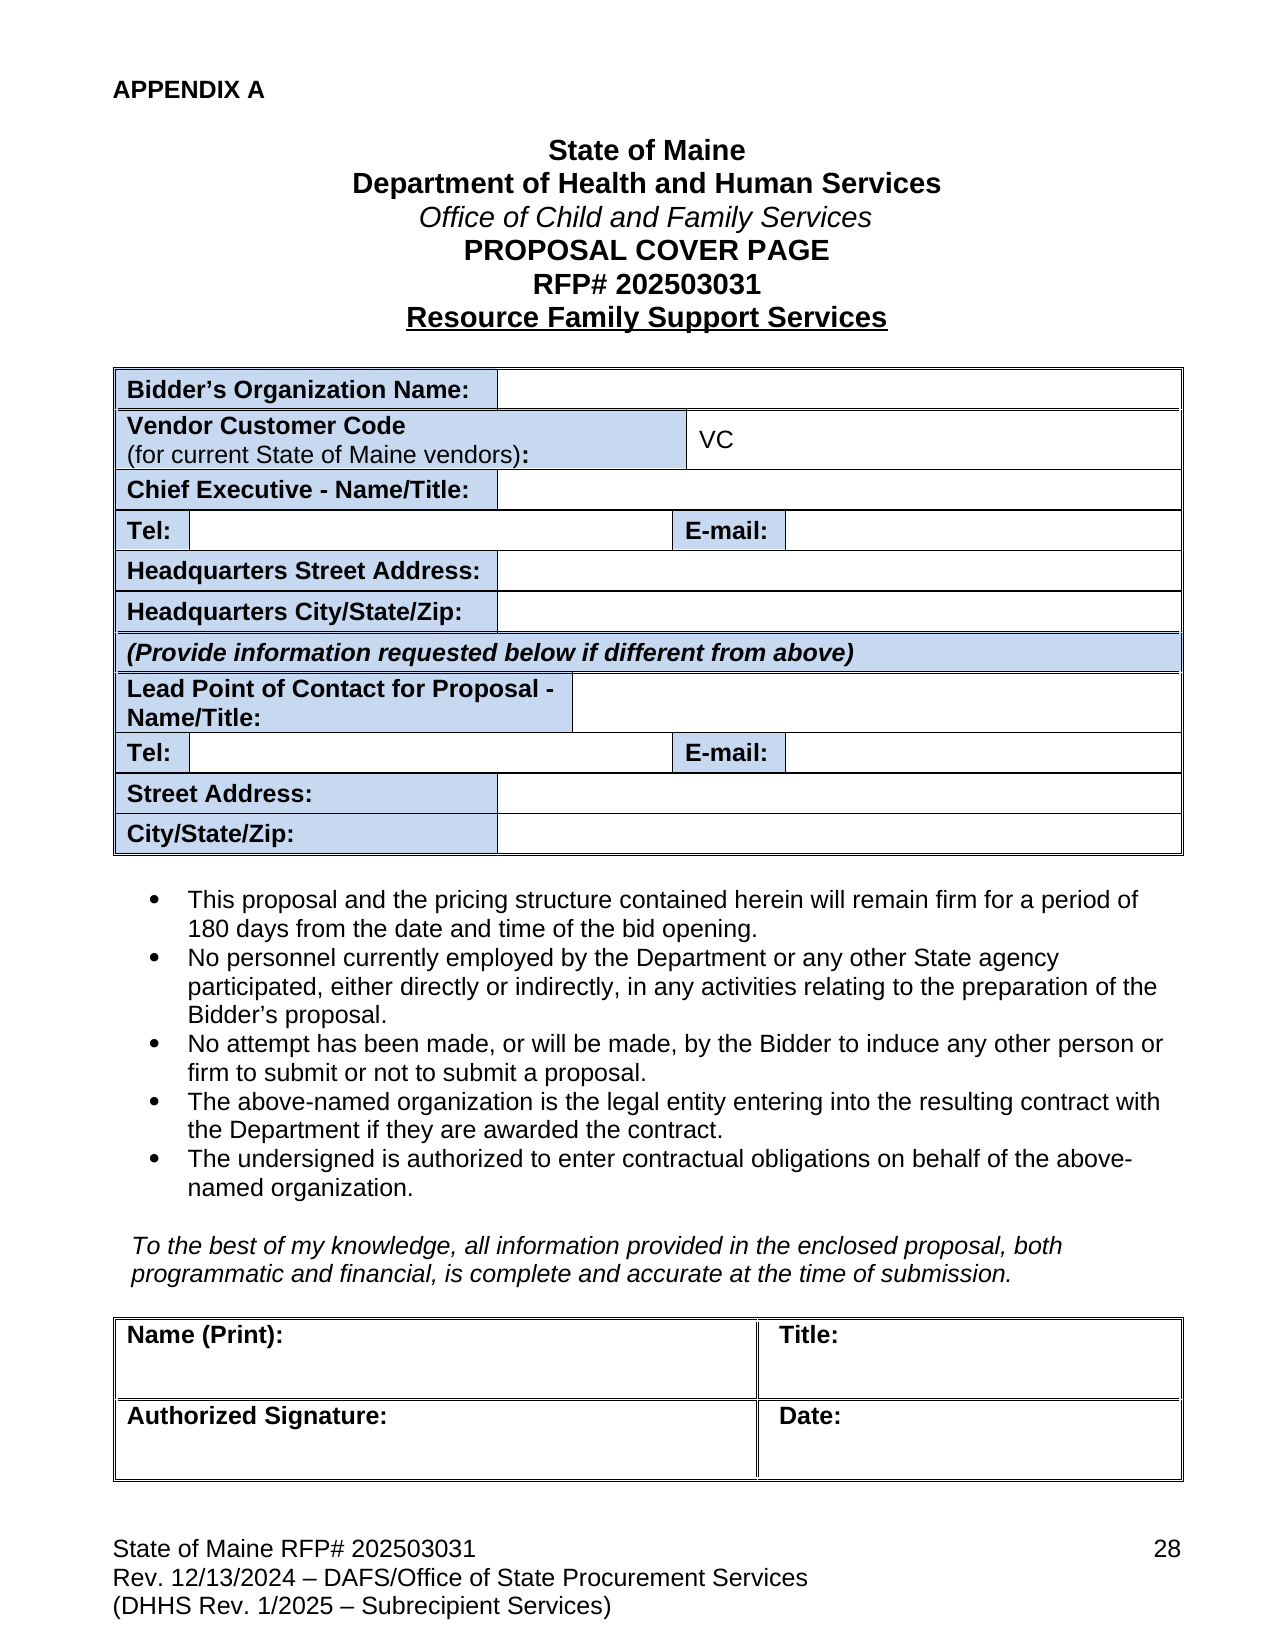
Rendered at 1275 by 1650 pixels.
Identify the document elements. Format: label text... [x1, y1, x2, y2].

table_header [498, 370, 1181, 408]
table_cell VC [687, 408, 1183, 468]
text To the best of my knowledge, all information provided in the enclosed proposal, both programmatic and financial, is complete and accurate at the time of submission. [131, 1231, 1181, 1288]
table_cell [190, 511, 672, 549]
list No personnel currently employed by the Department or any other State agency participated, either directly or indirectly, in any activities relating to the preparation of the Bidder’s proposal. [150, 943, 1181, 1029]
table_header Bidder’s Organization Name: [116, 370, 497, 408]
text Department of Health and Human Services [112, 166, 1181, 199]
table_cell Headquarters City/State/Zip: [116, 592, 497, 631]
table_header Title: [758, 1320, 1181, 1398]
table_cell [573, 671, 1183, 732]
text Resource Family Support Services [112, 300, 1181, 334]
table_cell Authorized Signature: [114, 1398, 758, 1479]
list The above-named organization is the legal entity entering into the resulting contract with the Department if they are awarded the contract. [150, 1087, 1181, 1144]
table_cell [498, 551, 1181, 590]
text State of Maine [112, 132, 1181, 166]
table_cell Lead Point of Contact for Proposal - Name/Title: [114, 671, 572, 732]
table_cell E-mail: [673, 733, 785, 772]
table_cell [498, 470, 1181, 509]
table_cell Date: [758, 1398, 1183, 1479]
text Office of Child and Family Services [112, 199, 1181, 233]
table_cell [498, 814, 1181, 853]
table_cell Street Address: [116, 774, 497, 813]
list This proposal and the pricing structure contained herein will remain firm for a period of 180 days from the date and time of the bid opening. [150, 885, 1181, 943]
table_cell [786, 511, 1181, 549]
table_cell [498, 774, 1181, 813]
list The undersigned is authorized to enter contractual obligations on behalf of the above-named organization. [150, 1144, 1181, 1202]
text PROPOSAL COVER PAGE [112, 233, 1181, 267]
table_cell (Provide information requested below if different from above) [116, 631, 1181, 671]
table_cell City/State/Zip: [116, 814, 497, 853]
table_cell Chief Executive - Name/Title: [116, 470, 497, 509]
table_cell [786, 733, 1181, 772]
table_header Name (Print): [116, 1318, 758, 1398]
list No attempt has been made, or will be made, by the Bidder to induce any other person or firm to submit or not to submit a proposal. [150, 1029, 1181, 1087]
table_cell Vendor Customer Code (for current State of Maine vendors): [114, 408, 686, 468]
table_cell Tel: [116, 511, 189, 549]
table_cell Tel: [116, 733, 189, 772]
table_cell Headquarters Street Address: [116, 551, 497, 590]
table_cell [498, 592, 1181, 631]
table_cell E-mail: [673, 511, 785, 549]
text RFP# 202503031 [112, 267, 1181, 300]
table_cell [190, 733, 672, 772]
text APPENDIX A [112, 75, 1181, 104]
